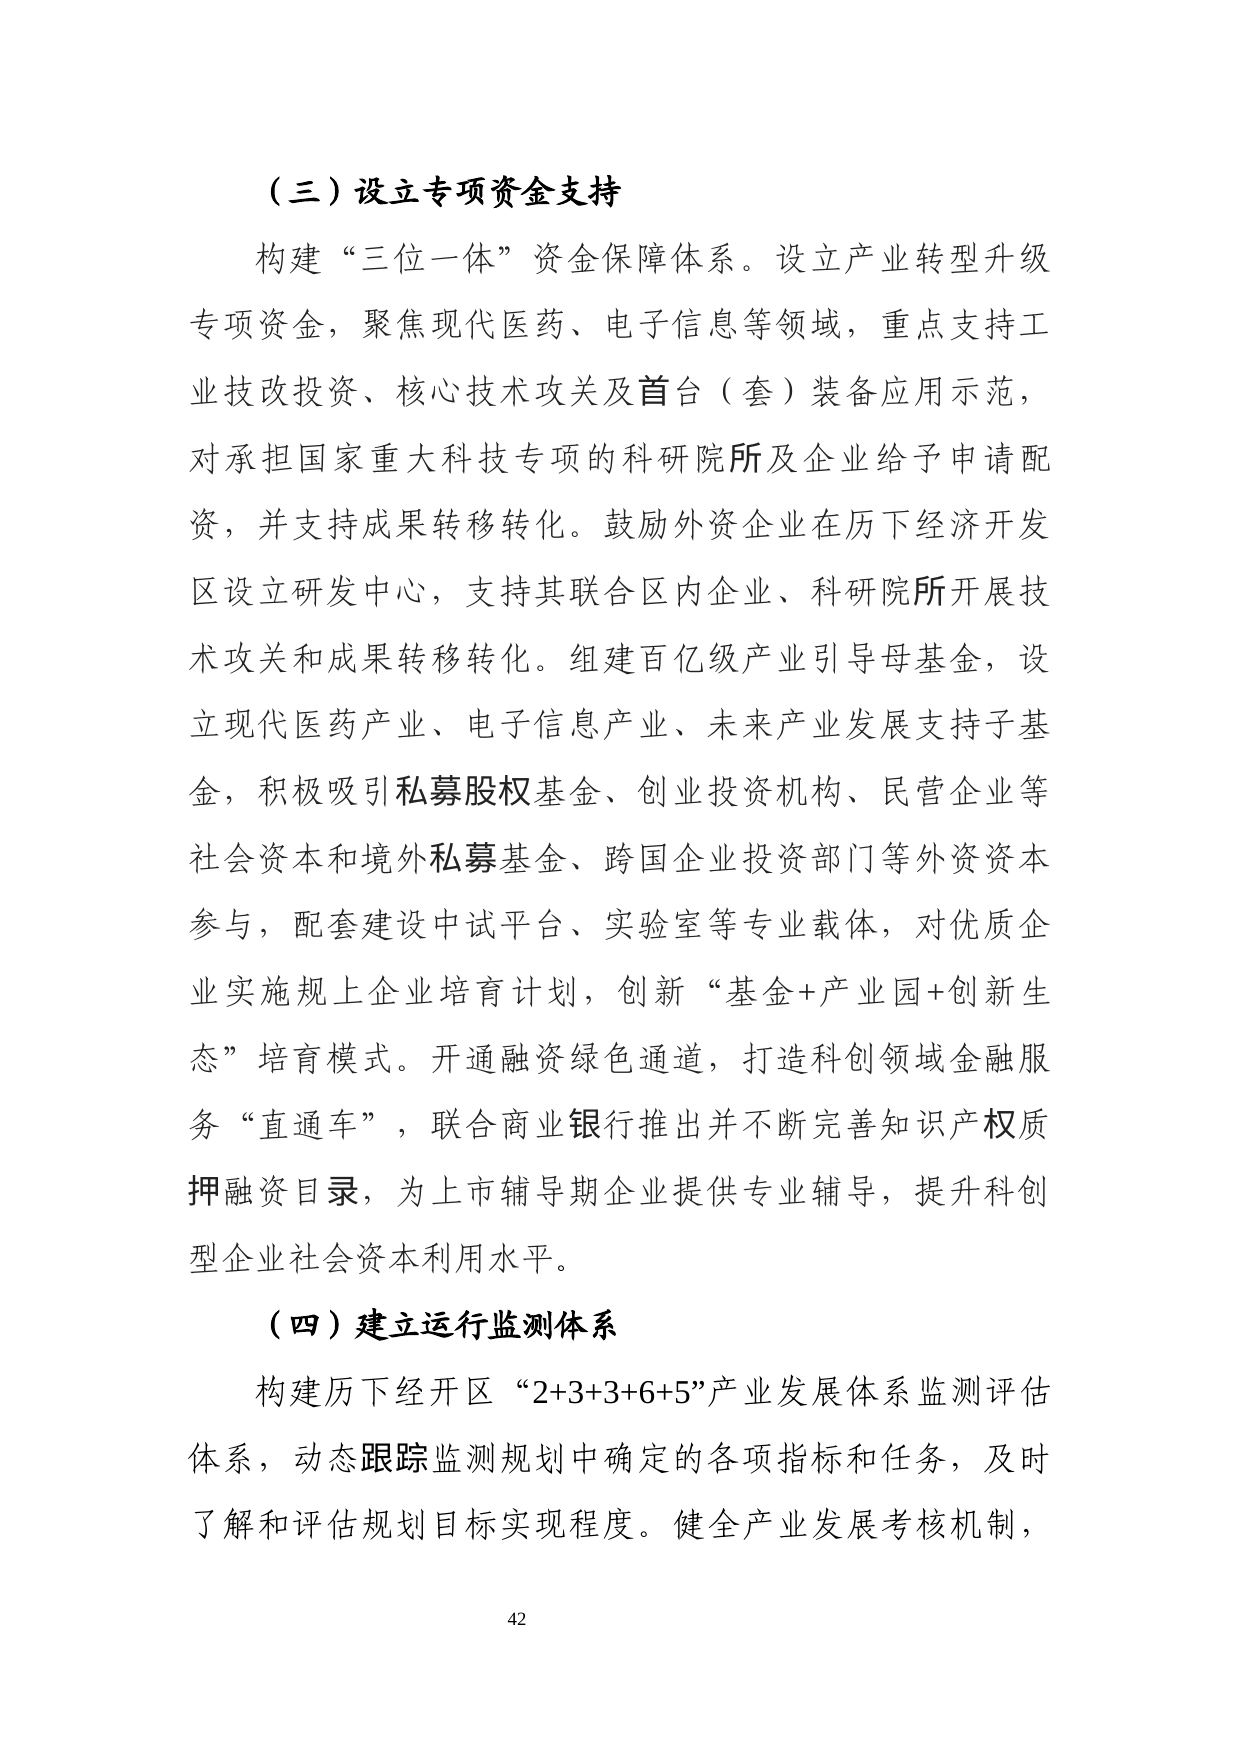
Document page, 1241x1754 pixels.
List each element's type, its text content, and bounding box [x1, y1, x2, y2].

subtitle （三）设立专项资金支持 [187, 150, 1053, 217]
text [187, 1350, 1053, 1550]
text 构建“三位一体”资金保障体系。设立产业转型升级专项资金，聚焦现代医药、电子信息等领域，重点支持工业技改投资、核心技术攻关及首台（套）装备应用示范，对承担国家重大科技专项的科研院所及企业给予申请配资，并支持成果转移转化。鼓励外资企业在历下经济开发区设立研发中心，支持其联合区内企业、科研院所开展技术攻关和成果转移转化。组建百亿级产业引导母基金，设立现代医药产业、电子信息产业、未来产业发展支持子基金，积极吸引私募股权基金、创业投资机构、民营企业等社会资本和境外私募基金、跨国企业投资部门等外资资本参与，配套建设中试平台、实验室等专业载体，对优质企业实施规上企业培育计划，创新“基金+产业园+创新生态”培育模式。开通融资绿色通道，打造科创领域金融服务“直通车”，联合商业银行推出并不断完善知识产权质押融资目录，为上市辅导期企业提供专业辅导，提升科创型企业社会资本利用水平。 [187, 217, 1053, 1283]
subtitle （四）建立运行监测体系 [187, 1283, 1053, 1350]
